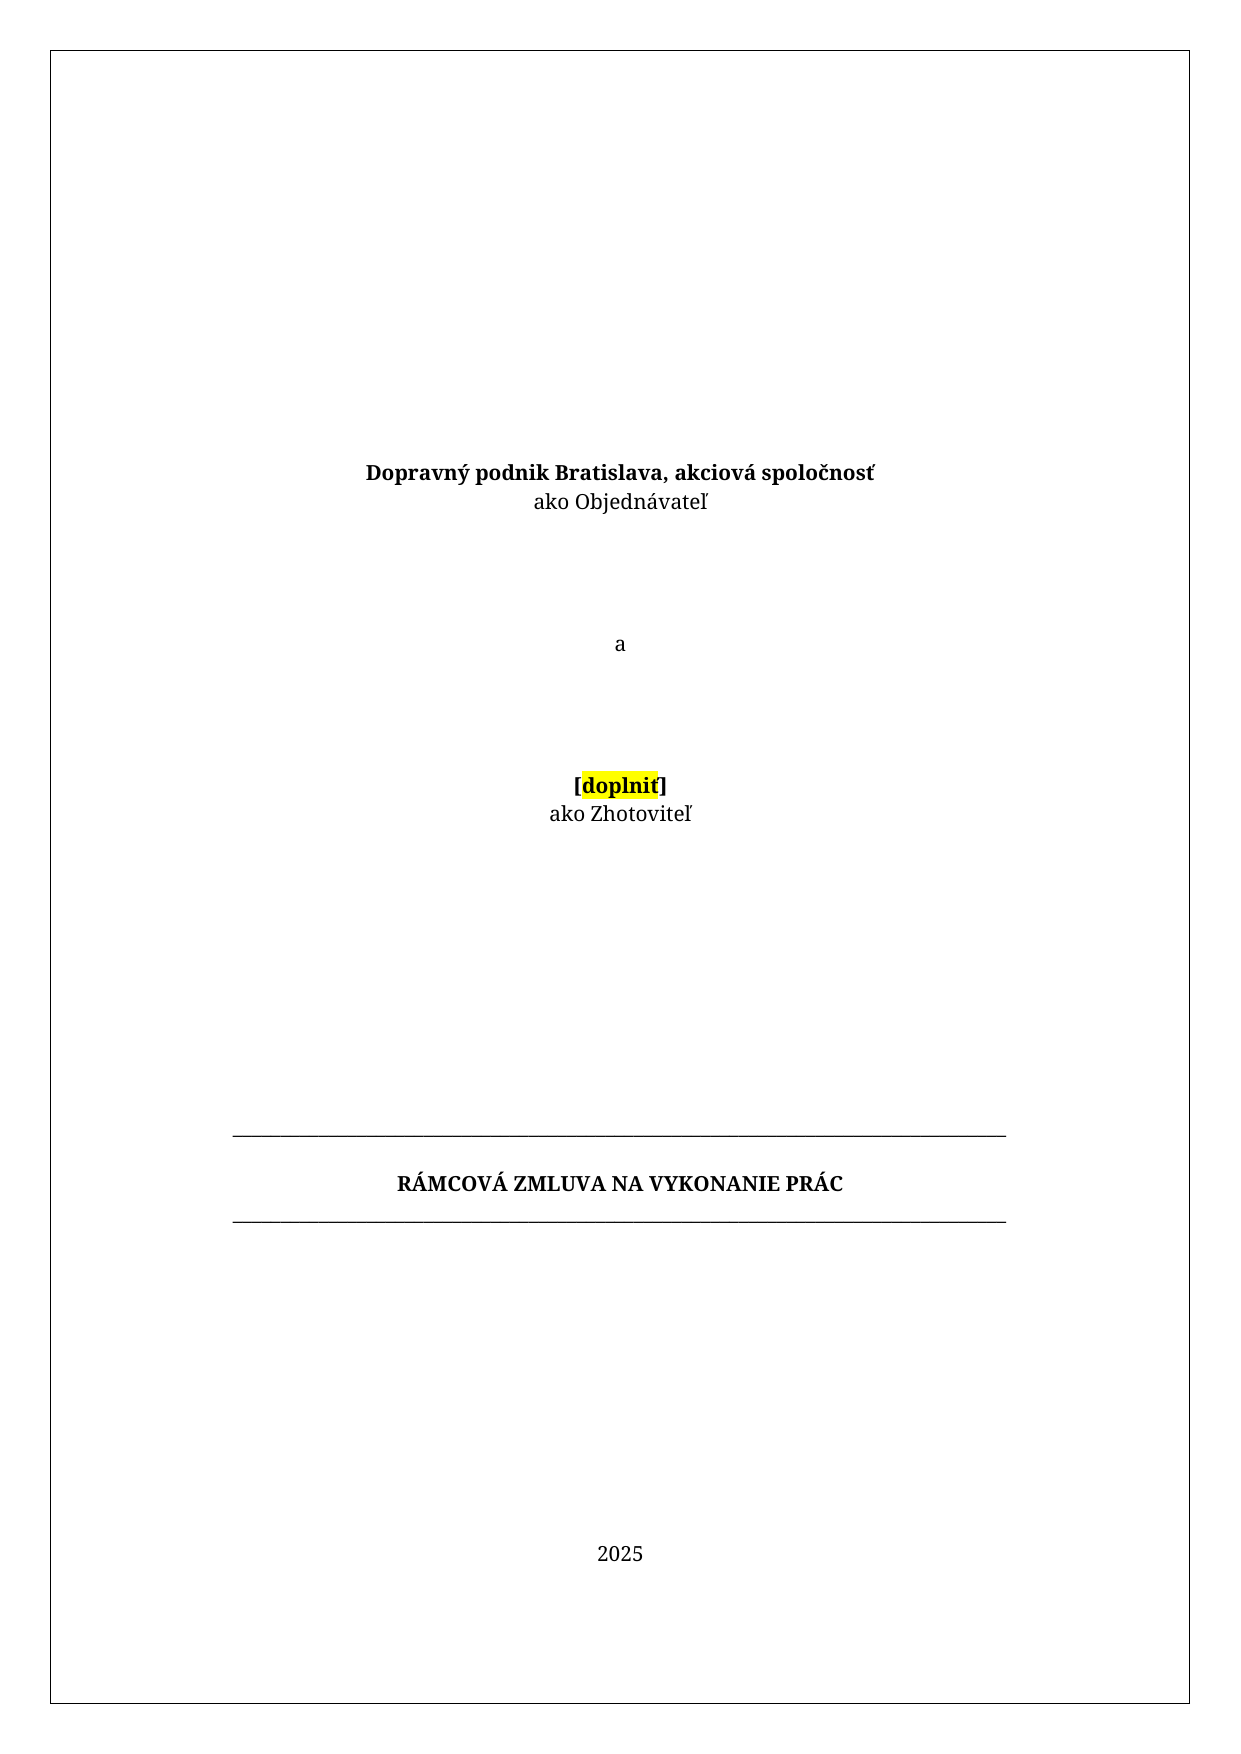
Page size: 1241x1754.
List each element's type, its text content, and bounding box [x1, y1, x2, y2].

text ako Objednávateľ [118, 487, 1122, 515]
text [doplniť] [658, 771, 1122, 799]
text _________________________________________________________________________________ [118, 1112, 1122, 1141]
text RÁMCOVÁ ZMLUVA NA VYKONANIE PRÁC [118, 1169, 1122, 1198]
text [doplniť] [118, 771, 582, 799]
text _________________________________________________________________________________ [118, 1198, 1122, 1226]
text 2025 [118, 1539, 1122, 1567]
text a [118, 629, 1122, 657]
text ako Zhotoviteľ [118, 799, 1122, 828]
text Dopravný podnik Bratislava, akciová spoločnosť [118, 458, 1122, 487]
